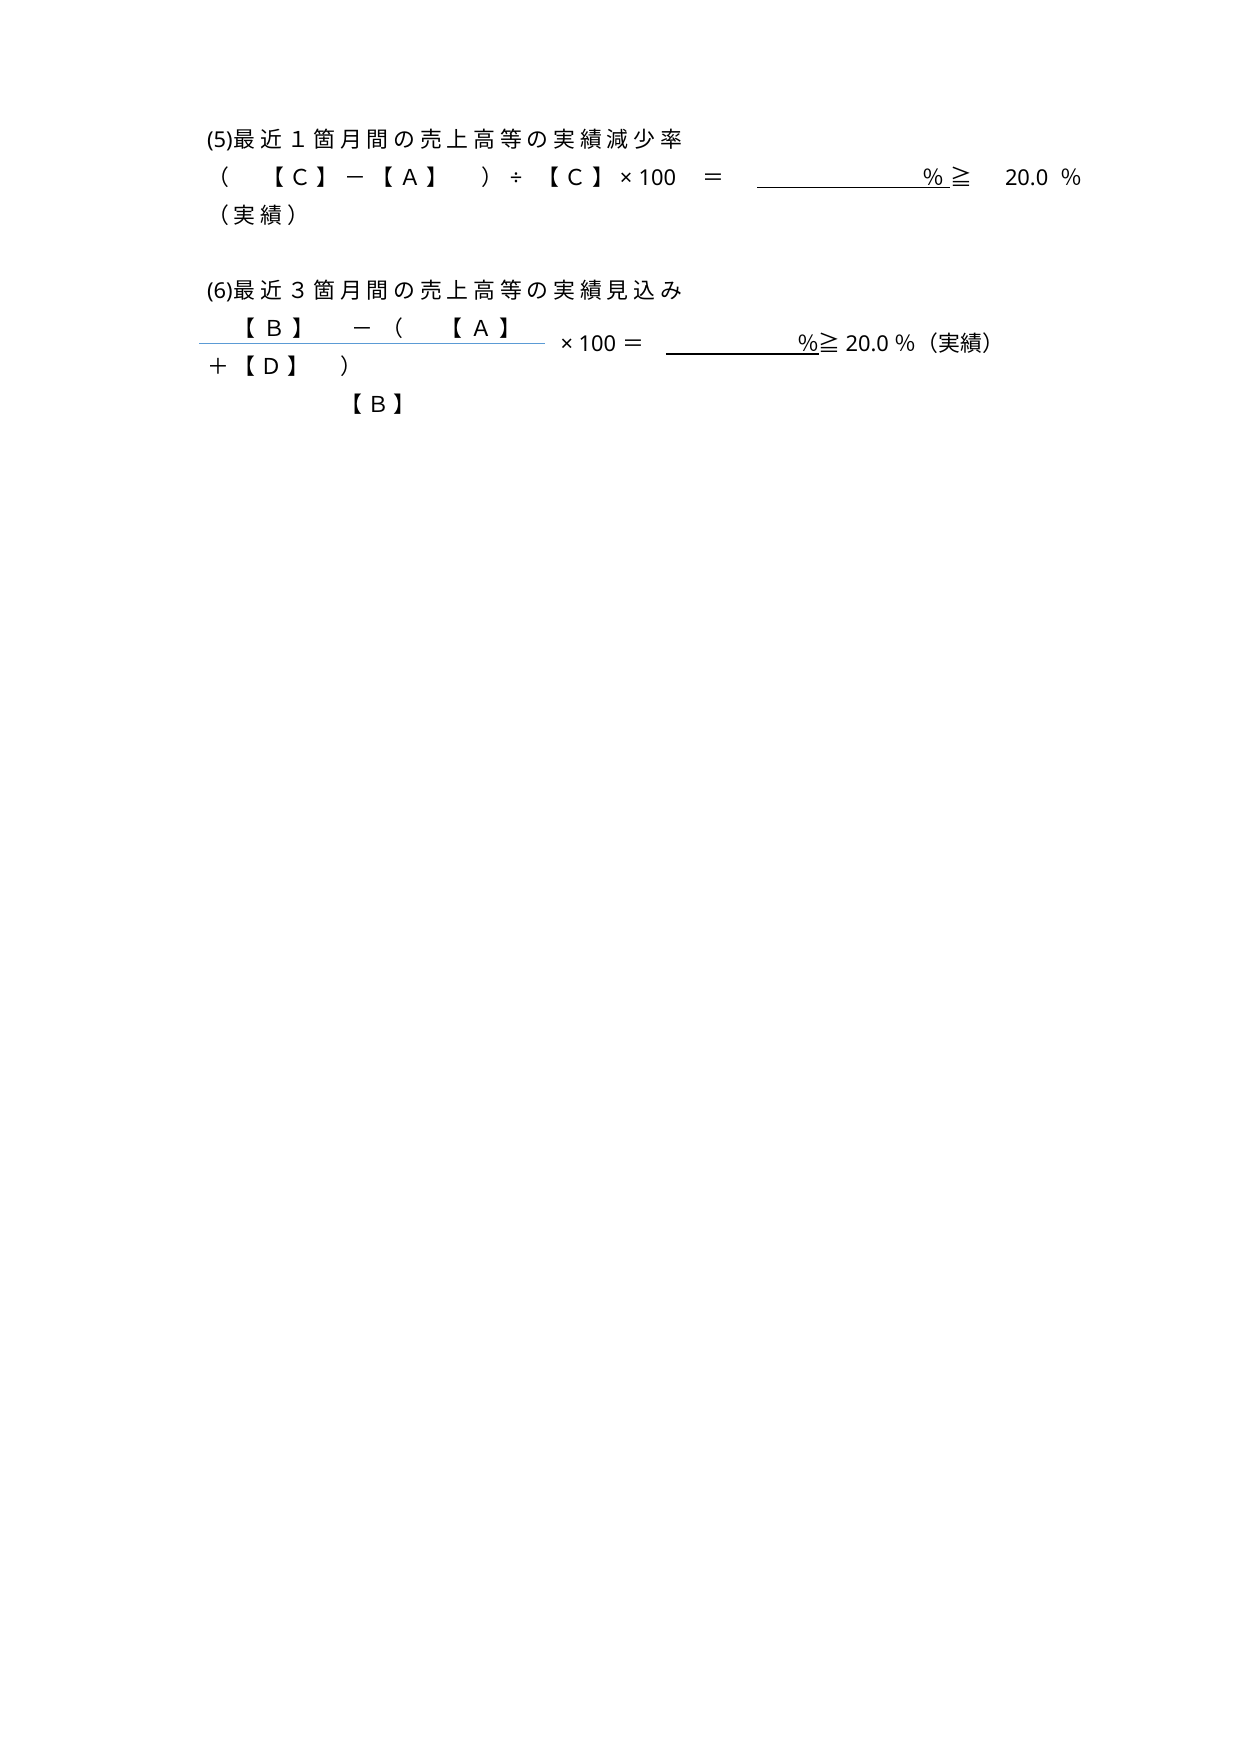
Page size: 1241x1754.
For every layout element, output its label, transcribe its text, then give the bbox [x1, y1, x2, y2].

text (5)最近１箇月間の売上高等の実績減少率 [197, 119, 1087, 157]
text 【Ｂ】 －（ 【Ａ】＋【Ｄ】 ） [197, 308, 1087, 384]
text （ 【Ｃ】－【Ａ】 ）÷【Ｃ】× 100 ＝ ％≧ 20.0 ％（実績） [197, 157, 1087, 232]
text 【Ｂ】 [197, 384, 1087, 422]
text (6)最近３箇月間の売上高等の実績見込み [197, 270, 1087, 308]
